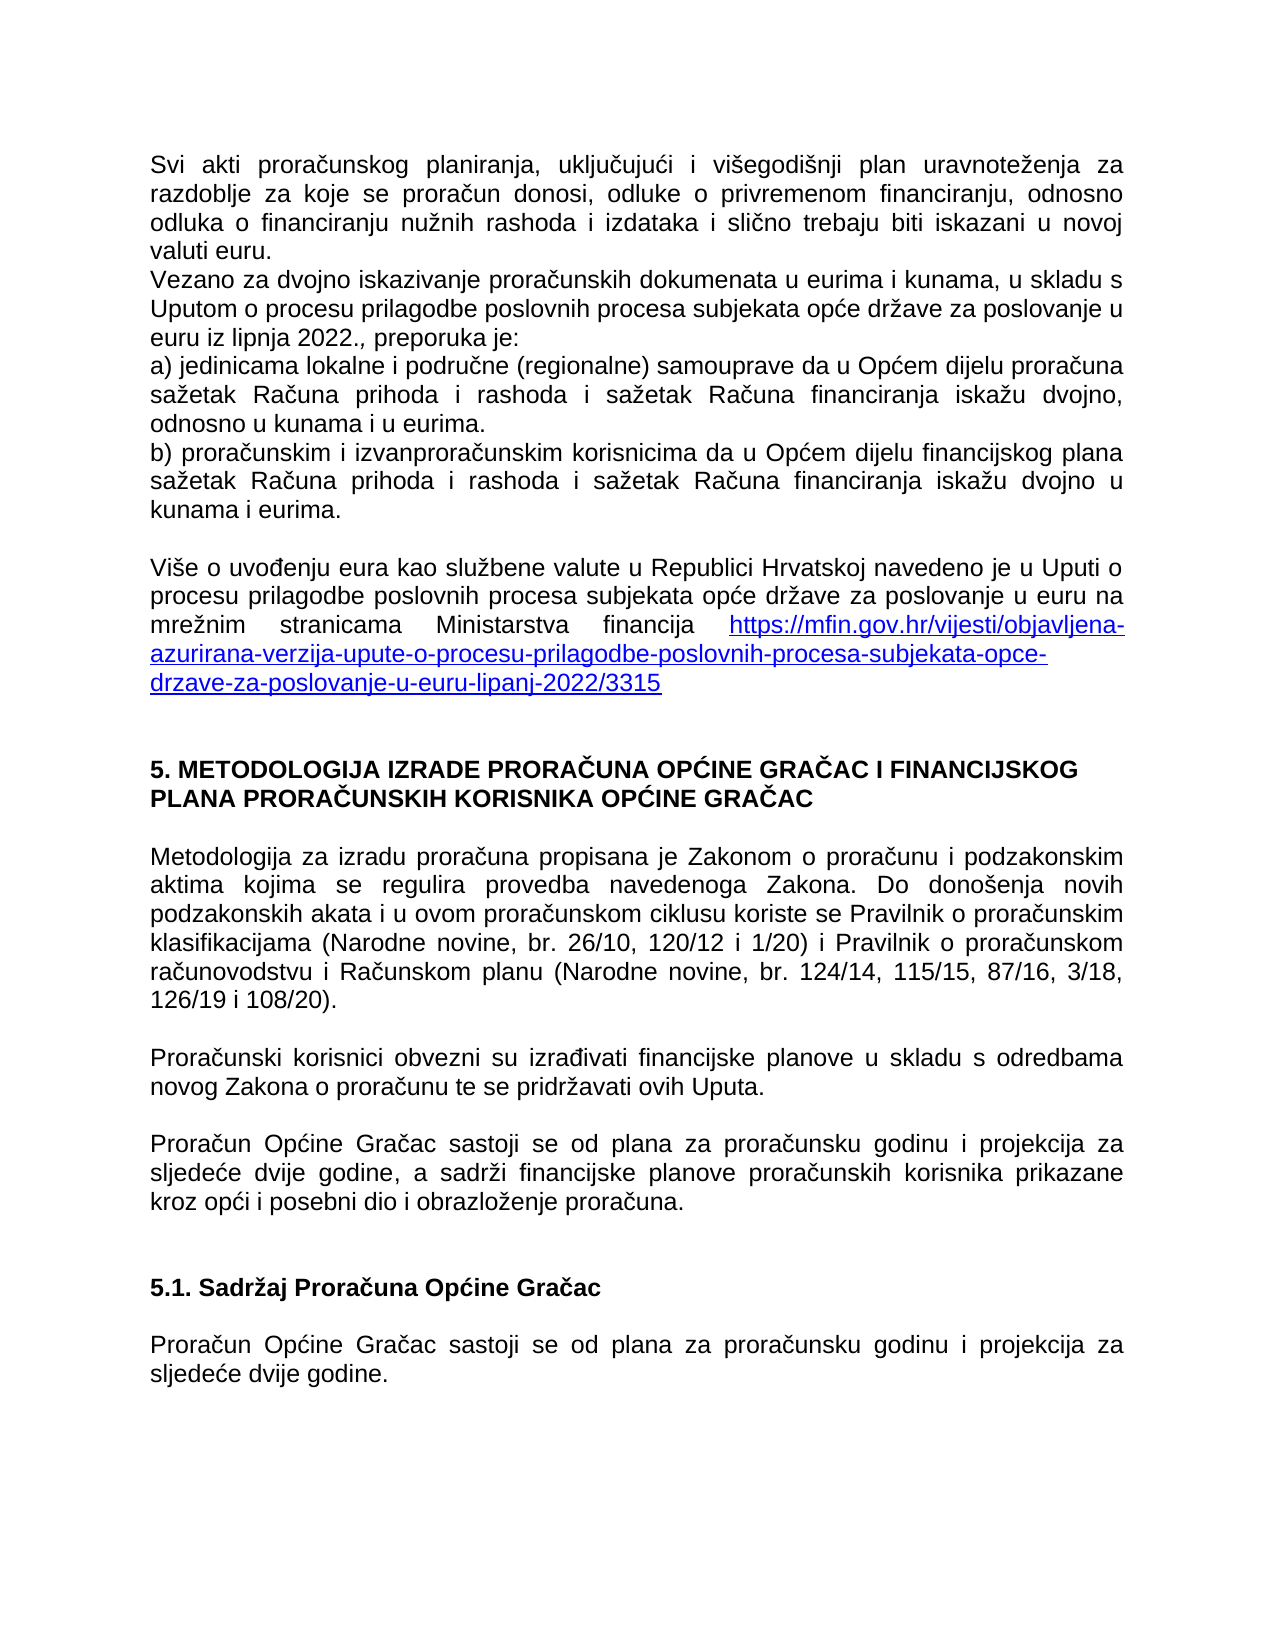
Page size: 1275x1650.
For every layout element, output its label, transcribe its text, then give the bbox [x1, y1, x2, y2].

text Proračun Općine Gračac sastoji se od plana za proračunsku godinu i projekcija za sljedeće dvije godine. [150, 1330, 1125, 1387]
text Proračun Općine Gračac sastoji se od plana za proračunsku godinu i projekcija za sljedeće dvije godine, a sadrži financijske planove proračunskih korisnika prikazane kroz opći i posebni dio i obrazloženje proračuna. [150, 1129, 1125, 1216]
text Vezano za dvojno iskazivanje proračunskih dokumenata u eurima i kunama, u skladu s Uputom o procesu prilagodbe poslovnih procesa subjekata opće države za poslovanje u euru iz lipnja 2022., preporuka je: [150, 265, 1125, 351]
text 5. METODOLOGIJA IZRADE PRORAČUNA OPĆINE GRAČAC I FINANCIJSKOG PLANA PRORAČUNSKIH KORISNIKA OPĆINE GRAČAC [150, 756, 1125, 813]
text Metodologija za izradu proračuna propisana je Zakonom o proračunu i podzakonskim aktima kojima se regulira provedba navedenoga Zakona. Do donošenja novih podzakonskih akata i u ovom proračunskom ciklusu koriste se Pravilnik o proračunskim klasifikacijama (Narodne novine, br. 26/10, 120/12 i 1/20) i Pravilnik o proračunskom računovodstvu i Računskom planu (Narodne novine, br. 124/14, 115/15, 87/16, 3/18, 126/19 i 108/20). [150, 842, 1125, 1014]
text 5.1. Sadržaj Proračuna Općine Gračac [150, 1273, 1125, 1302]
text Proračunski korisnici obvezni su izrađivati financijske planove u skladu s odredbama novog Zakona o proračunu te se pridržavati ovih Uputa. [150, 1043, 1125, 1101]
text b) proračunskim i izvanproračunskim korisnicima da u Općem dijelu financijskog plana sažetak Računa prihoda i rashoda i sažetak Računa financiranja iskažu dvojno u kunama i eurima. [150, 437, 1125, 524]
text Svi akti proračunskog planiranja, uključujući i višegodišnji plan uravnoteženja za razdoblje za koje se proračun donosi, odluke o privremenom financiranju, odnosno odluka o financiranju nužnih rashoda i izdataka i slično trebaju biti iskazani u novoj valuti euru. [150, 150, 1125, 265]
text Više o uvođenju eura kao službene valute u Republici Hrvatskoj navedeno je u Uputi o procesu prilagodbe poslovnih procesa subjekata opće države za poslovanje u euru na mrežnim stranicama Ministarstva financija https://mfin.gov.hr/vijesti/objavljena-azurirana-verzija-upute-o-procesu-prilagodbe-poslovnih-procesa-subjekata-opce-drzave-za-poslovanje-u-euru-lipanj-2022/3315 [150, 552, 1125, 698]
text a) jedinicama lokalne i područne (regionalne) samouprave da u Općem dijelu proračuna sažetak Računa prihoda i rashoda i sažetak Računa financiranja iskažu dvojno, odnosno u kunama i u eurima. [150, 351, 1125, 437]
